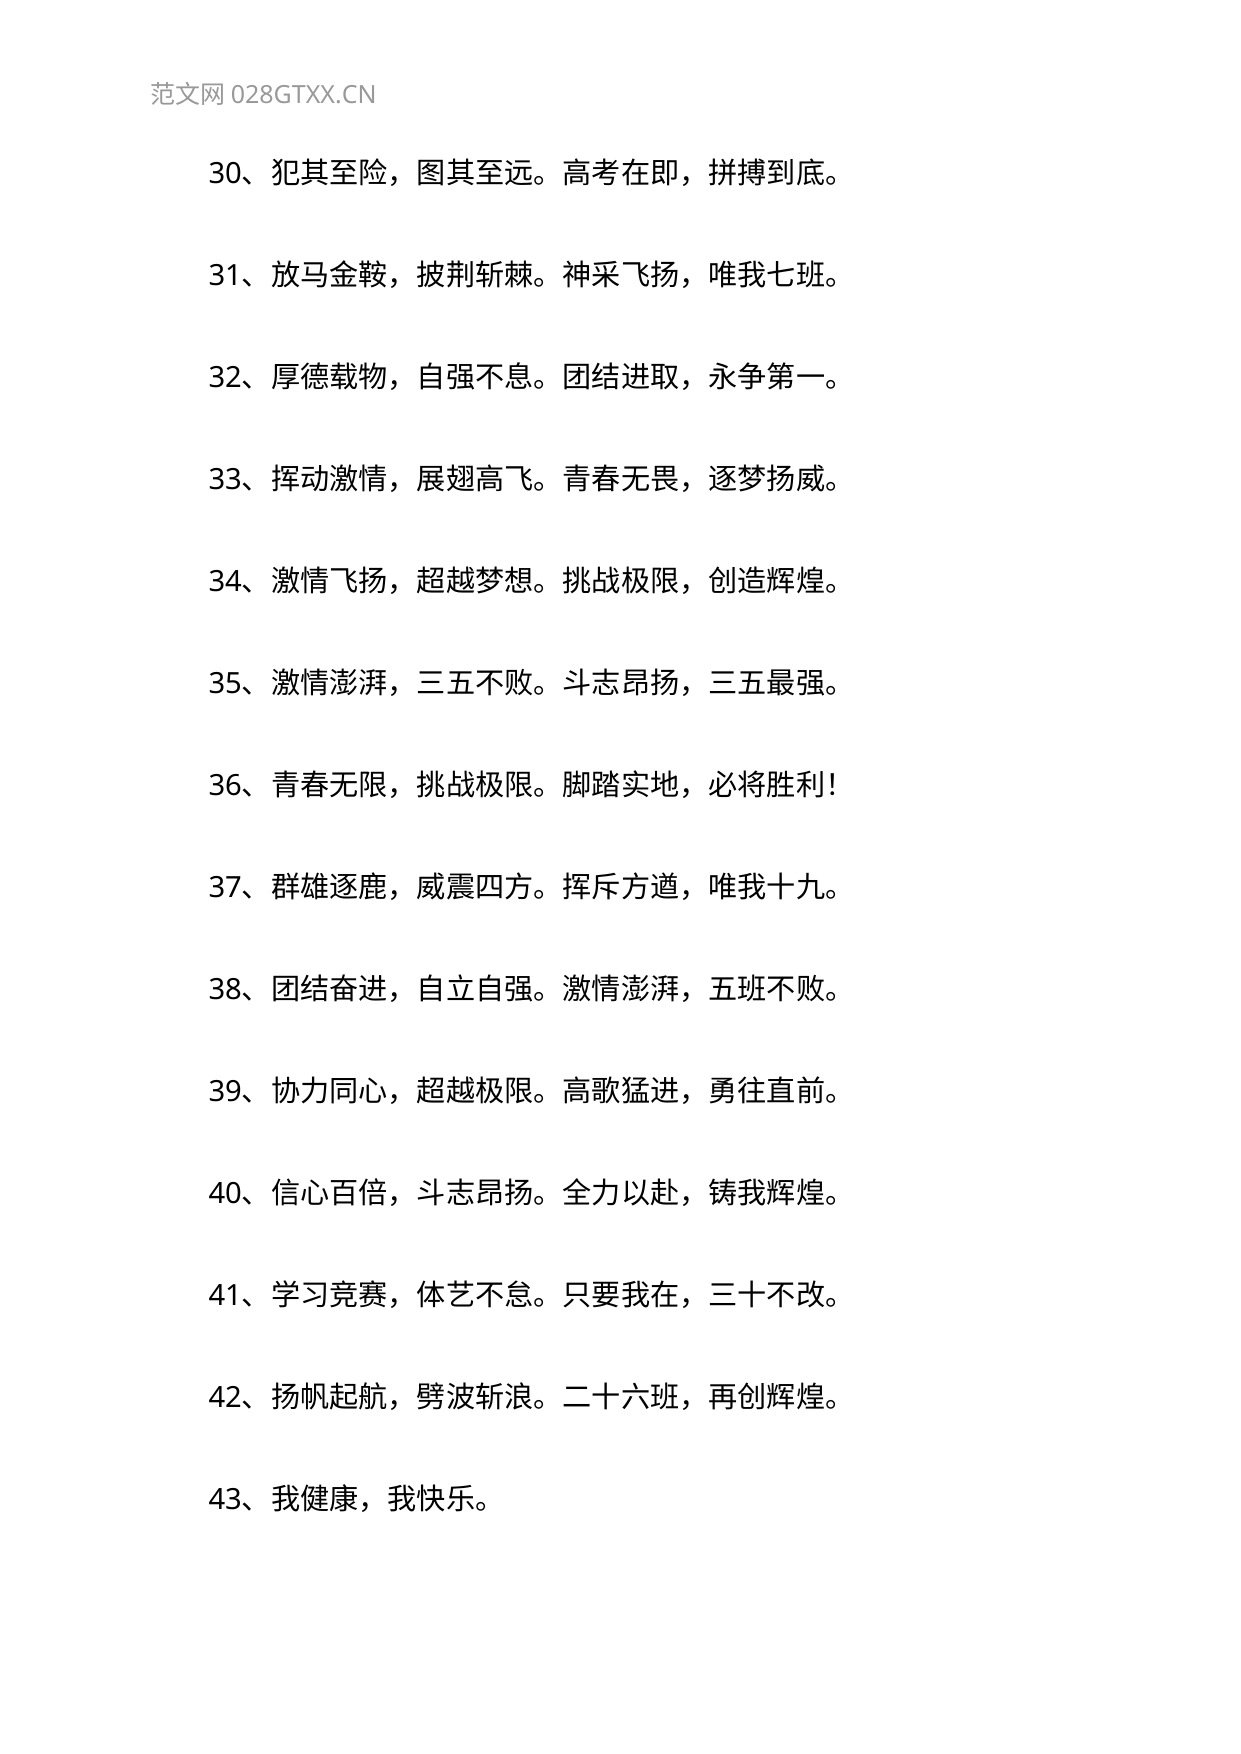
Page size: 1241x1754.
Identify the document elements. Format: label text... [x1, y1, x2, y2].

text 42、扬帆起航，劈波斩浪。二十六班，再创辉煌。 [150, 1374, 1090, 1416]
text 32、厚德载物，自强不息。团结进取，永争第一。 [150, 354, 1090, 396]
text 35、激情澎湃，三五不败。斗志昂扬，三五最强。 [150, 660, 1090, 702]
text 40、信心百倍，斗志昂扬。全力以赴，铸我辉煌。 [150, 1170, 1090, 1212]
text 34、激情飞扬，超越梦想。挑战极限，创造辉煌。 [150, 558, 1090, 600]
text 43、我健康，我快乐。 [150, 1476, 1090, 1518]
text 38、团结奋进，自立自强。激情澎湃，五班不败。 [150, 966, 1090, 1008]
text 41、学习竞赛，体艺不怠。只要我在，三十不改。 [150, 1272, 1090, 1314]
text 39、协力同心，超越极限。高歌猛进，勇往直前。 [150, 1068, 1090, 1110]
text 37、群雄逐鹿，威震四方。挥斥方遒，唯我十九。 [150, 864, 1090, 906]
text 30、犯其至险，图其至远。高考在即，拼搏到底。 [150, 150, 1090, 192]
text 36、青春无限，挑战极限。脚踏实地，必将胜利！ [150, 762, 1090, 804]
text 33、挥动激情，展翅高飞。青春无畏，逐梦扬威。 [150, 456, 1090, 498]
text 31、放马金鞍，披荆斩棘。神采飞扬，唯我七班。 [150, 252, 1090, 294]
